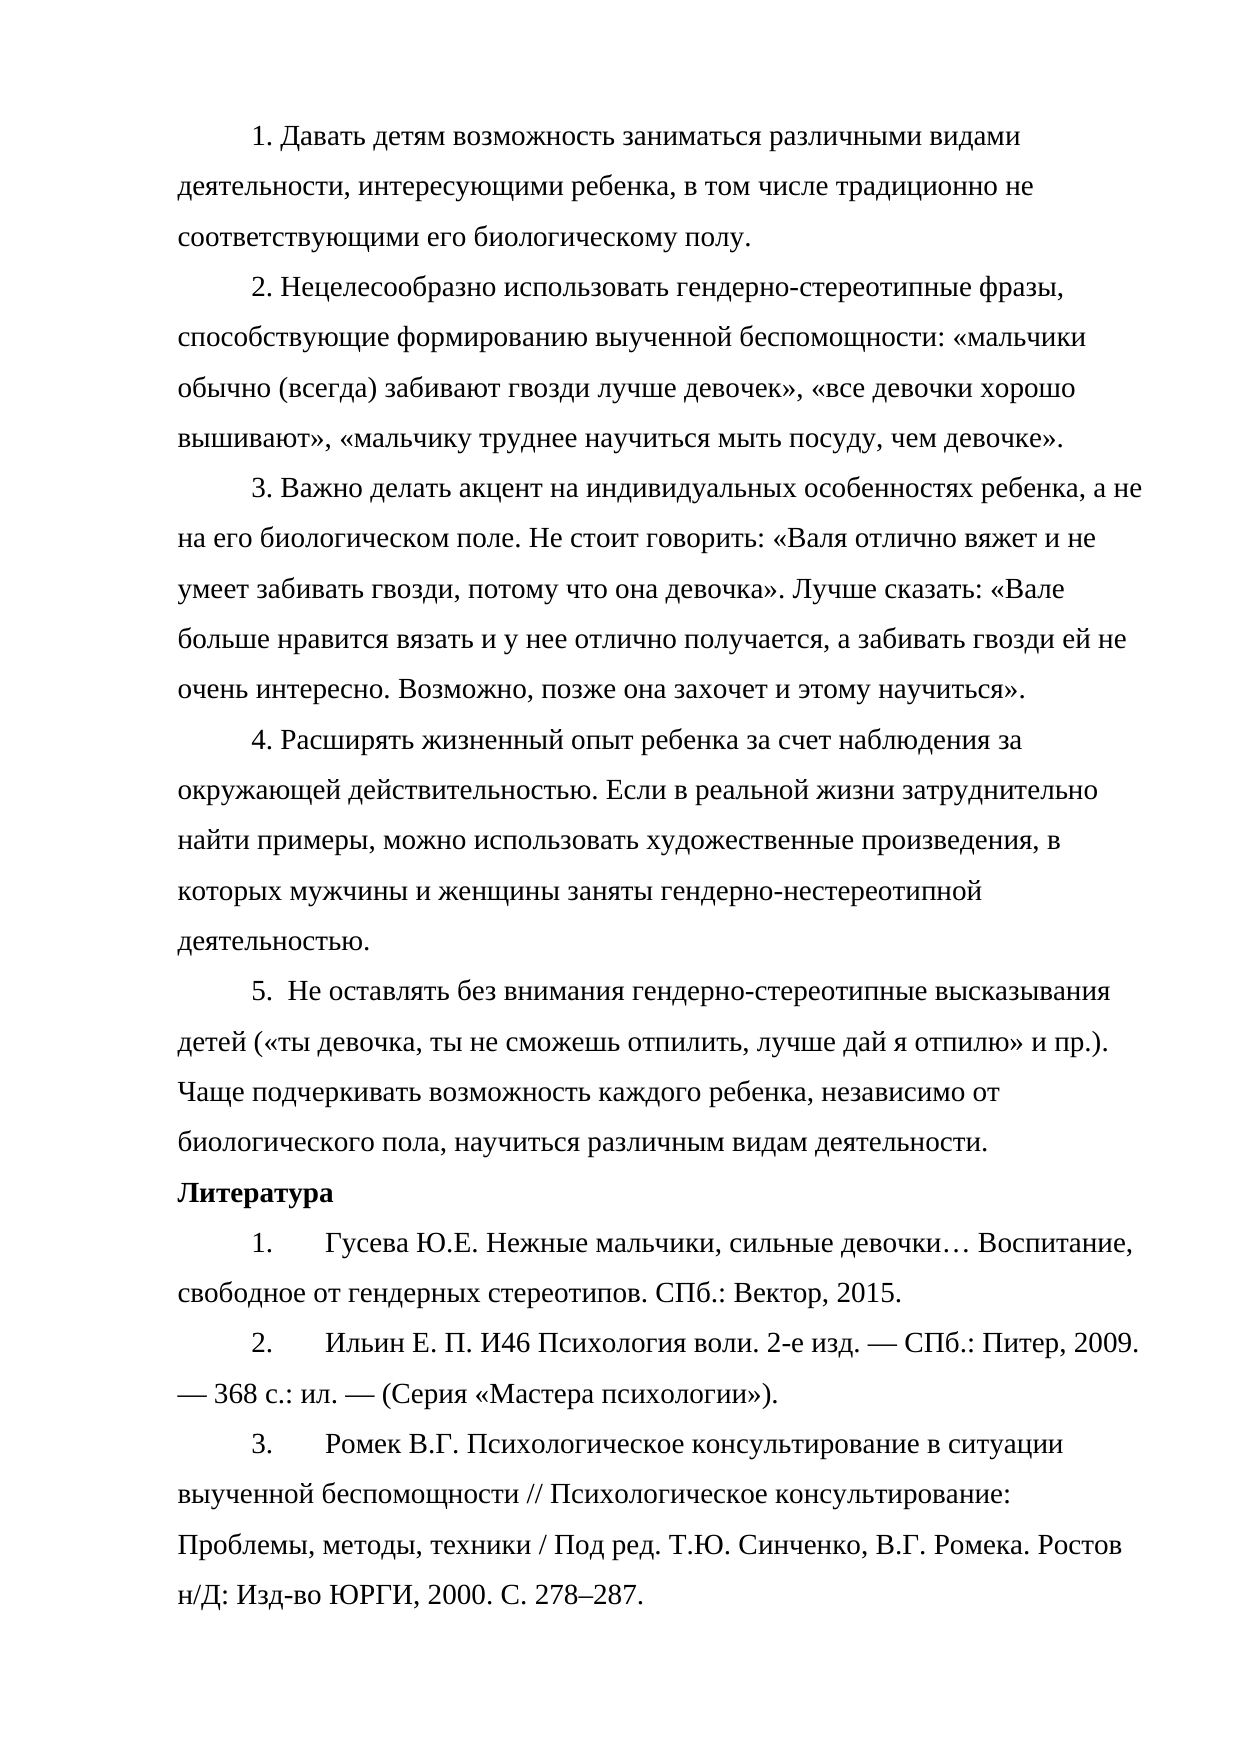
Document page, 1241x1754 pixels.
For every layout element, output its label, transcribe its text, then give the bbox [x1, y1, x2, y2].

text 4. Расширять жизненный опыт ребенка за счет наблюдения за окружающей действительностью. Если в реальной жизни затруднительно найти примеры, можно использовать художественные произведения, в которых мужчины и женщины заняты гендерно-нестереотипной деятельностью. [177, 722, 1152, 957]
text 1. Давать детям возможность заниматься различными видами деятельности, интересующими ребенка, в том числе традиционно не соответствующими его биологическому полу. [177, 118, 1152, 252]
text 3. Важно делать акцент на индивидуальных особенностях ребенка, а не на его биологическом поле. Не стоит говорить: «Валя отлично вяжет и не умеет забивать гвозди, потому что она девочка». Лучше сказать: «Вале больше нравится вязать и у нее отлично получается, а забивать гвозди ей не очень интересно. Возможно, позже она захочет и этому научиться». [177, 470, 1152, 705]
text Литература [177, 1175, 1152, 1208]
text 2. Нецелесообразно использовать гендерно-стереотипные фразы, способствующие формированию выученной беспомощности: «мальчики обычно (всегда) забивают гвозди лучше девочек», «все девочки хорошо вышивают», «мальчику труднее научиться мыть посуду, чем девочке». [177, 269, 1152, 453]
text 5. Не оставлять без внимания гендерно-стереотипные высказывания детей («ты девочка, ты не сможешь отпилить, лучше дай я отпилю» и пр.). Чаще подчеркивать возможность каждого ребенка, независимо от биологического пола, научиться различным видам деятельности. [177, 973, 1152, 1158]
list Ромек В.Г. Психологическое консультирование в ситуации выученной беспомощности // Психологическое консультирование: Проблемы, методы, техники / Под ред. Т.Ю. Синченко, В.Г. Ромека. Ростов н/Д: Изд-во ЮРГИ, 2000. С. 278–287. [177, 1426, 1152, 1611]
list Ильин Е. П. И46 Психология воли. 2-е изд. — СПб.: Питер, 2009. — 368 с.: ил. — (Серия «Мастера психологии»). [177, 1326, 1152, 1409]
list Гусева Ю.Е. Нежные мальчики, сильные девочки… Воспитание, свободное от гендерных стереотипов. СПб.: Вектор, 2015. [177, 1225, 1152, 1309]
